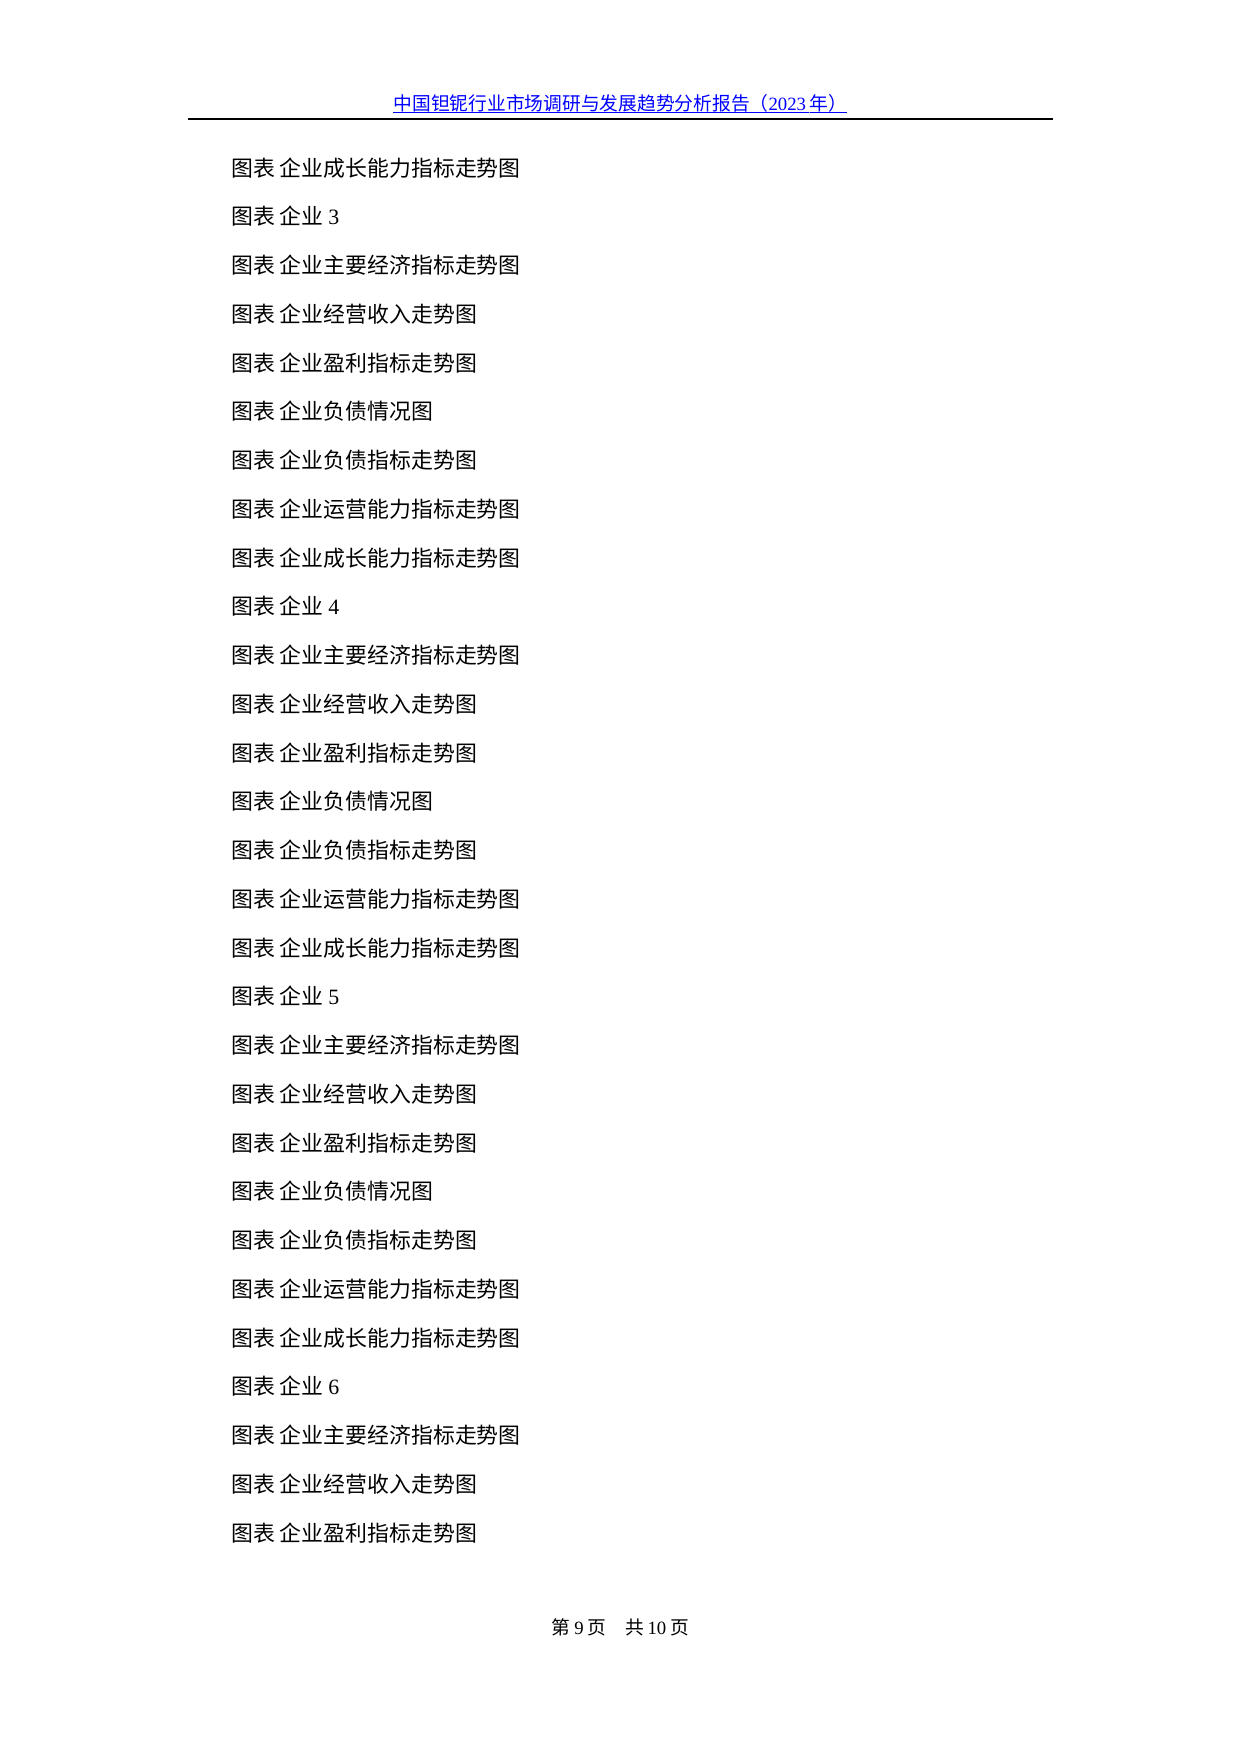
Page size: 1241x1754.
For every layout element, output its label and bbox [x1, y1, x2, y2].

text [187, 150, 1053, 1548]
